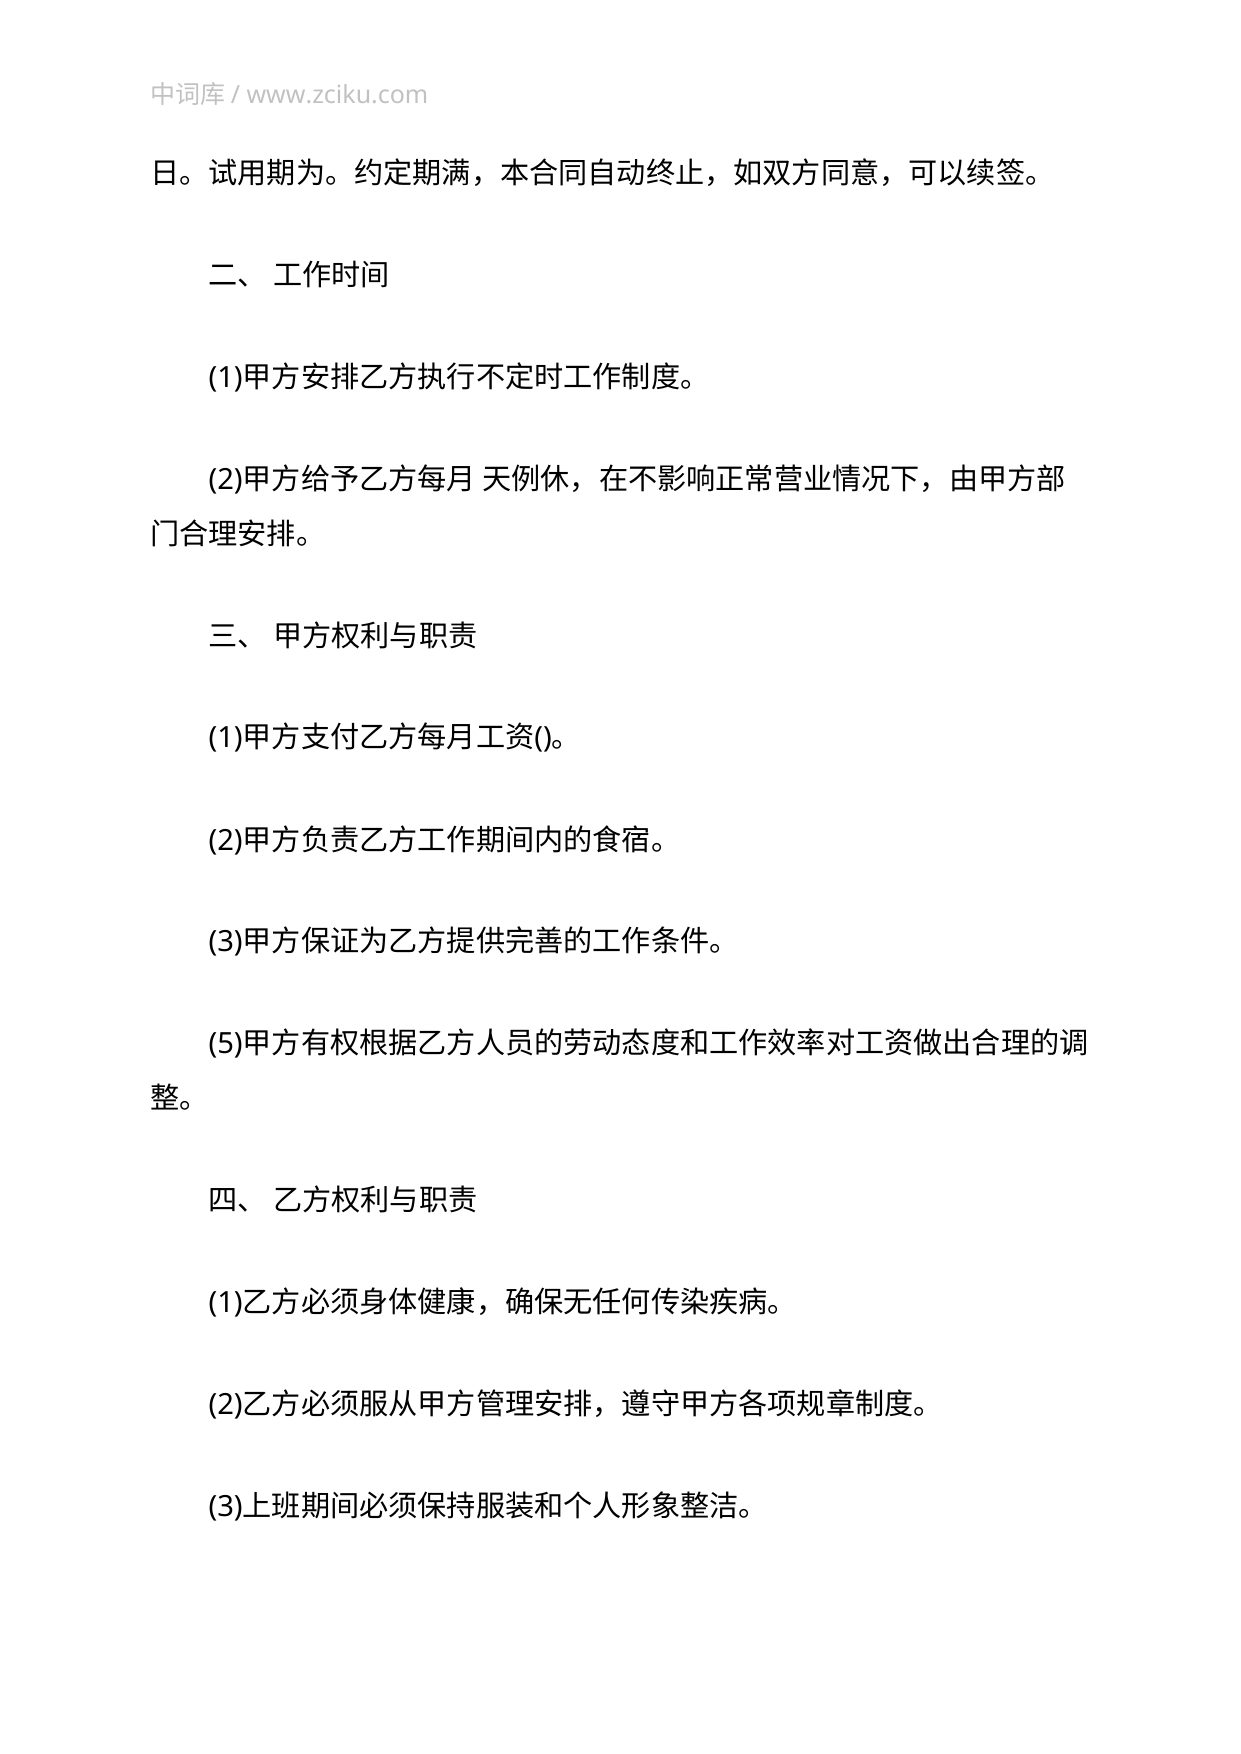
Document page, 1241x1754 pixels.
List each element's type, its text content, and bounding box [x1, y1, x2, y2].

text (1)乙方必须身体健康，确保无任何传染疾病。 [150, 1278, 1090, 1321]
text (2)乙方必须服从甲方管理安排，遵守甲方各项规章制度。 [150, 1381, 1090, 1423]
text (5)甲方有权根据乙方人员的劳动态度和工作效率对工资做出合理的调整。 [150, 1020, 1090, 1117]
text (2)甲方给予乙方每月 天例休，在不影响正常营业情况下，由甲方部门合理安排。 [150, 456, 1090, 553]
text (3)上班期间必须保持服装和个人形象整洁。 [150, 1482, 1090, 1525]
text (1)甲方安排乙方执行不定时工作制度。 [150, 353, 1090, 396]
text (3)甲方保证为乙方提供完善的工作条件。 [150, 918, 1090, 960]
text (1)甲方支付乙方每月工资()。 [150, 714, 1090, 756]
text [150, 150, 1090, 192]
text (2)甲方负责乙方工作期间内的食宿。 [150, 816, 1090, 858]
text 四、 乙方权利与职责 [150, 1177, 1090, 1219]
text 三、 甲方权利与职责 [150, 612, 1090, 654]
text 二、 工作时间 [150, 252, 1090, 294]
